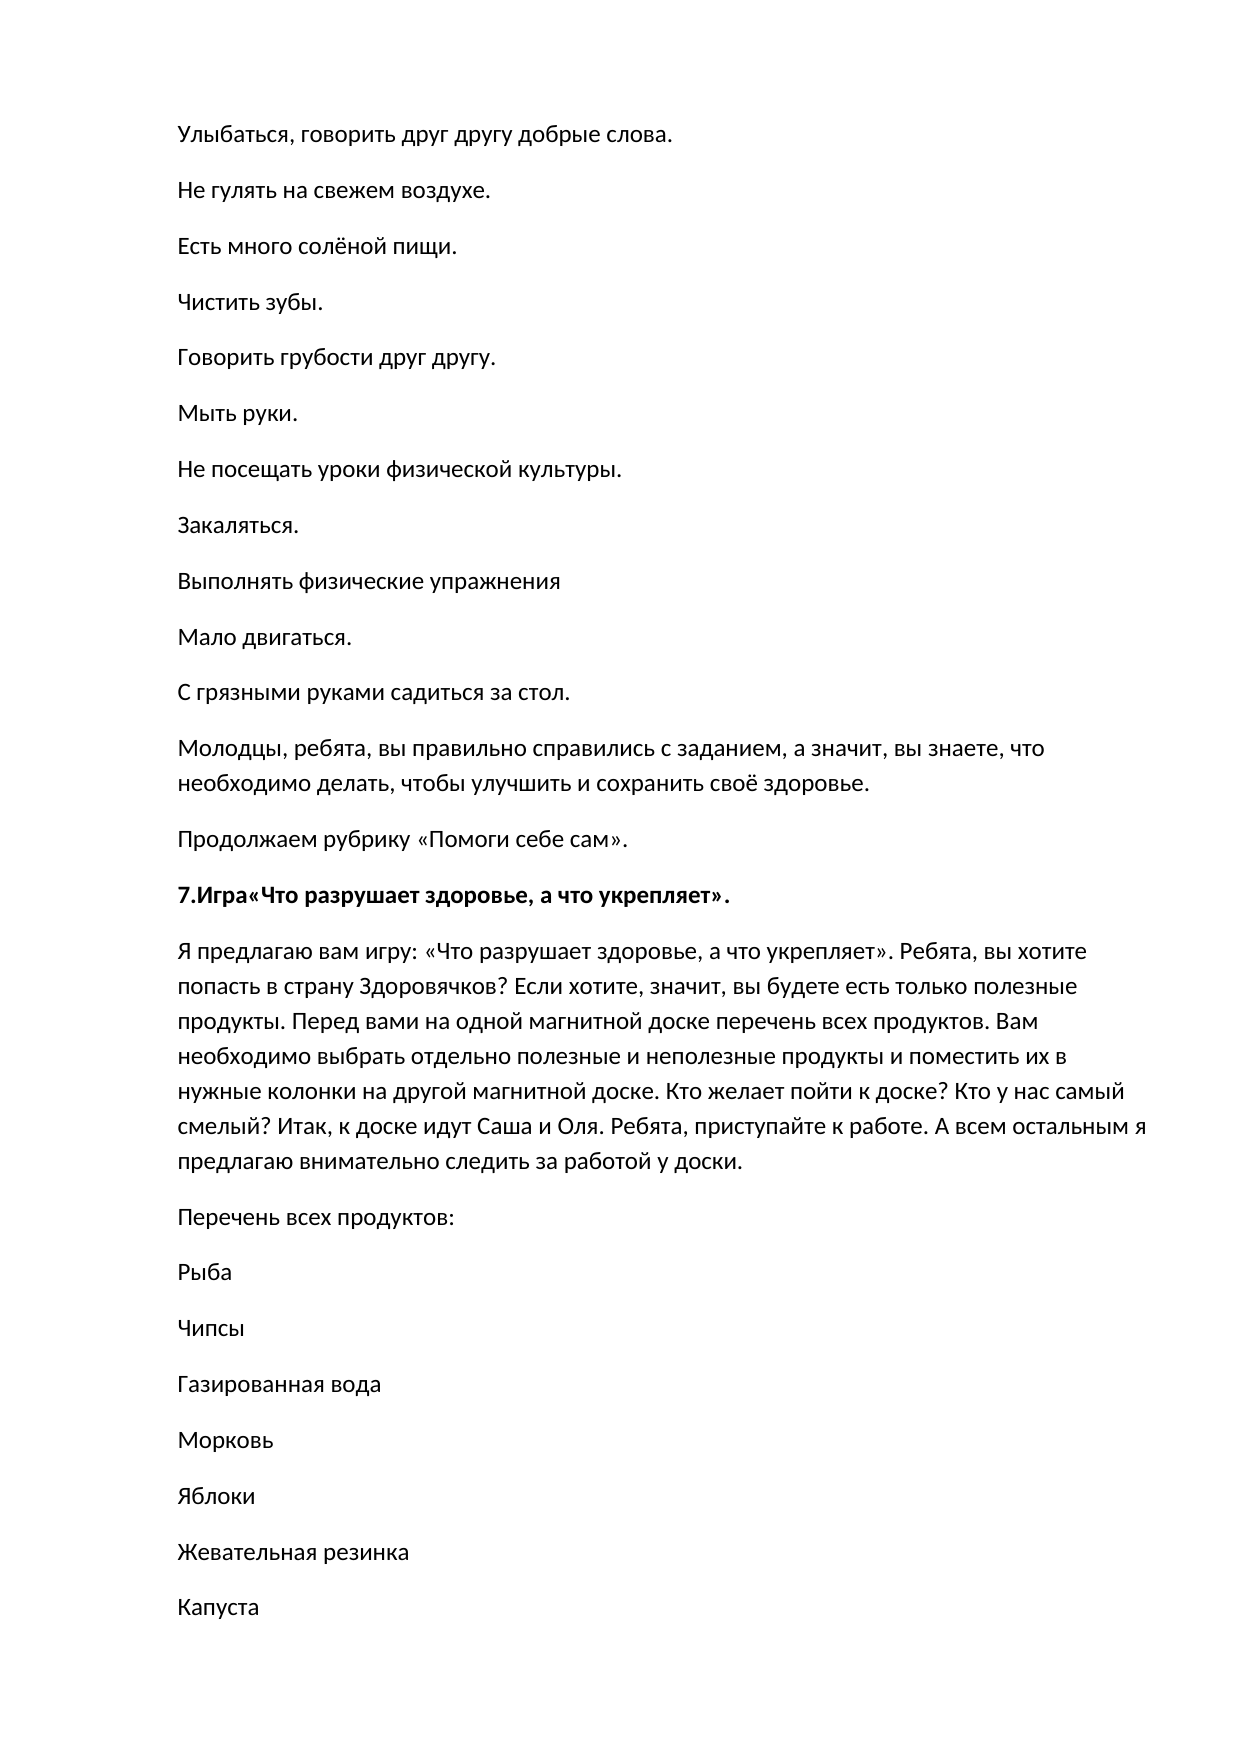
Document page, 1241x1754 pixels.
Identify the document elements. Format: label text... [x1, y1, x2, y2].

text Не посещать уроки физической культуры. [177, 453, 1152, 484]
text Выполнять физические упражнения [177, 565, 1152, 595]
text Капуста [177, 1591, 1152, 1622]
text Яблоки [177, 1480, 1152, 1510]
text Я предлагаю вам игру: «Что разрушает здоровье, а что укрепляет». Ребята, вы хотите попасть в страну Здоровячков? Если хотите, значит, вы будете есть только полезные продукты. Перед вами на одной магнитной доске перечень всех продуктов. Вам необходимо выбрать отдельно полезные и неполезные продукты и поместить их в нужные колонки на другой магнитной доске. Кто желает пойти к доске? Кто у нас самый смелый? Итак, к доске идут Саша и Оля. Ребята, приступайте к работе. А всем остальным я предлагаю внимательно следить за работой у доски. [177, 935, 1152, 1175]
text Молодцы, ребята, вы правильно справились с заданием, а значит, вы знаете, что необходимо делать, чтобы улучшить и сохранить своё здоровье. [177, 732, 1152, 798]
text Жевательная резинка [177, 1536, 1152, 1566]
text Газированная вода [177, 1368, 1152, 1399]
text Улыбаться, говорить друг другу добрые слова. [177, 118, 1152, 149]
text 7.Игра«Что разрушает здоровье, а что укрепляет». [177, 879, 1152, 909]
text Продолжаем рубрику «Помоги себе сам». [177, 823, 1152, 854]
text Перечень всех продуктов: [177, 1201, 1152, 1231]
text Мыть руки. [177, 397, 1152, 428]
text Рыба [177, 1256, 1152, 1287]
text Закаляться. [177, 509, 1152, 539]
text Есть много солёной пищи. [177, 230, 1152, 260]
text Мало двигаться. [177, 621, 1152, 651]
text Чистить зубы. [177, 286, 1152, 316]
text С грязными руками садиться за стол. [177, 676, 1152, 707]
text Не гулять на свежем воздухе. [177, 174, 1152, 204]
text Чипсы [177, 1312, 1152, 1343]
text Морковь [177, 1424, 1152, 1454]
text Говорить грубости друг другу. [177, 341, 1152, 372]
